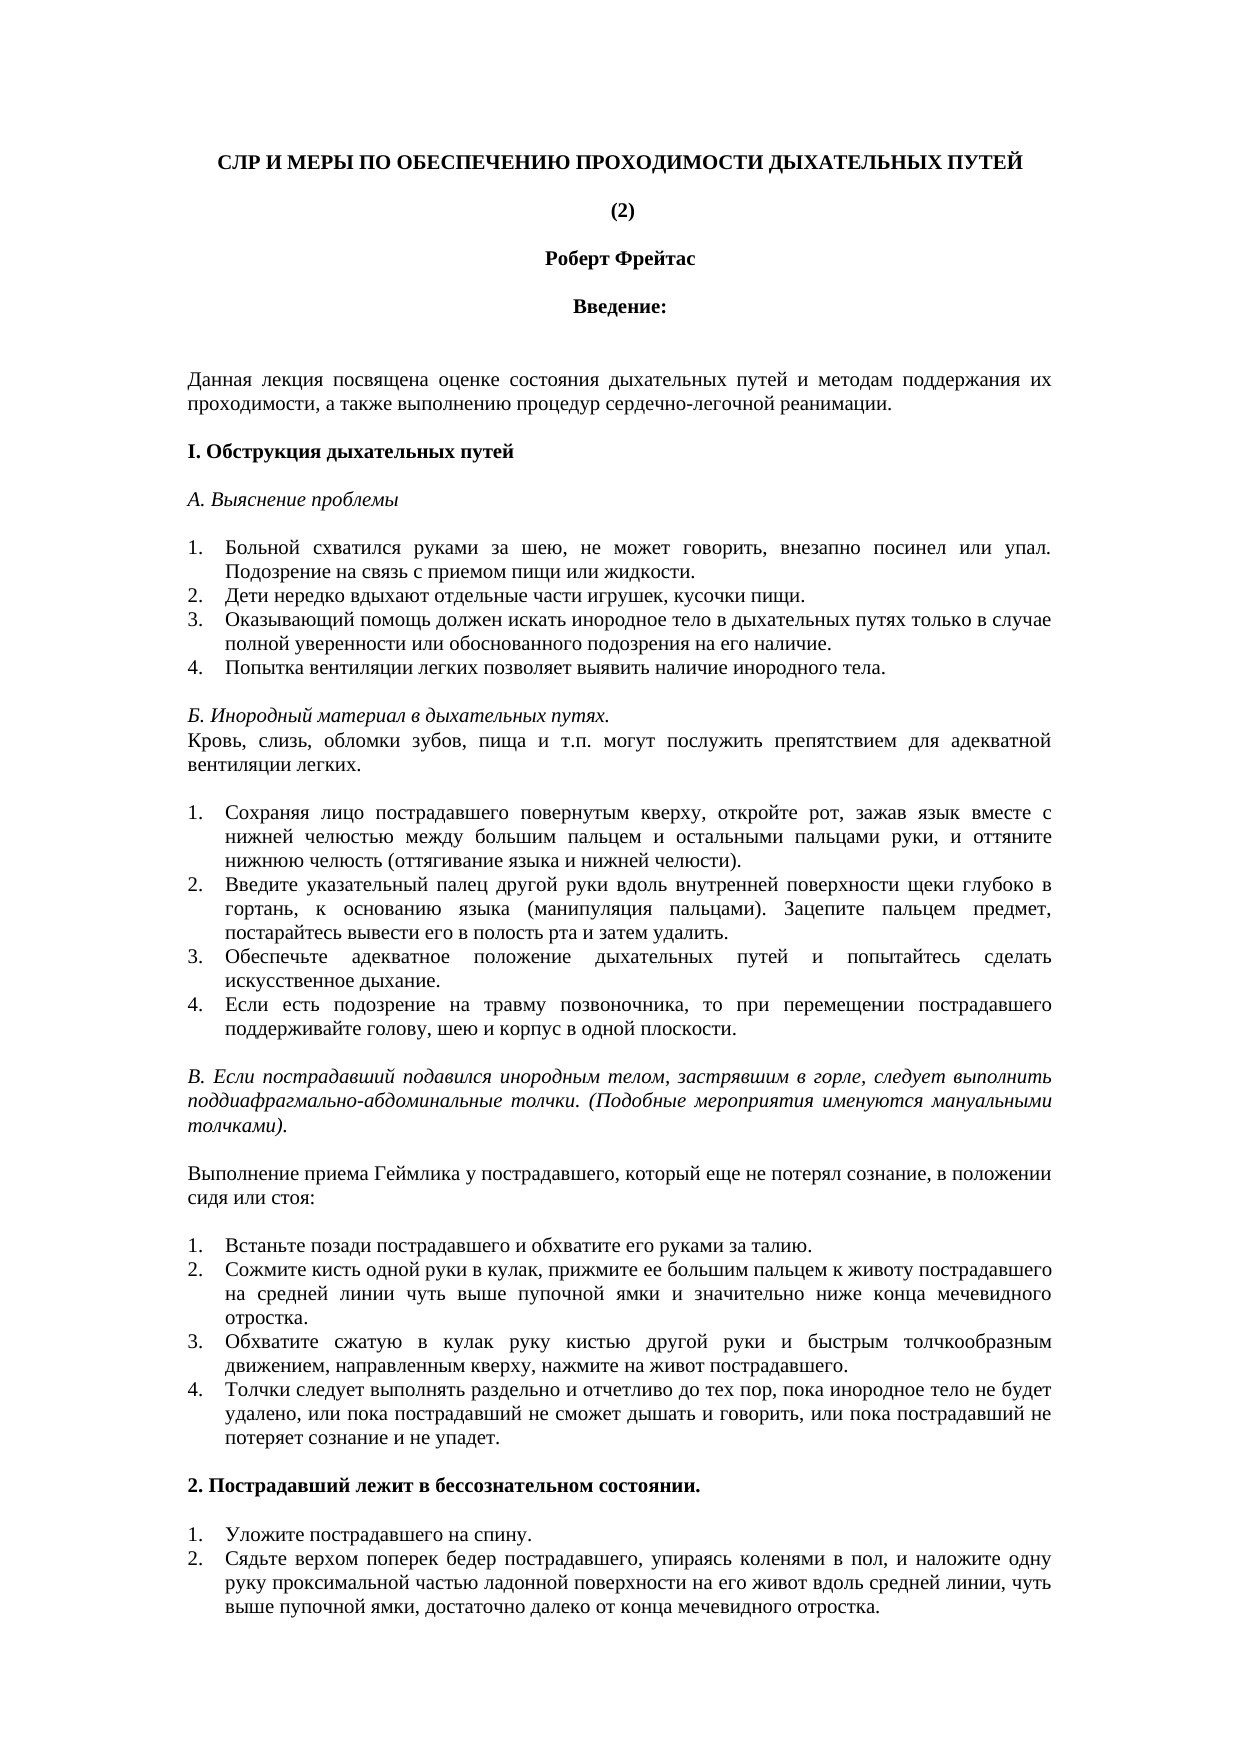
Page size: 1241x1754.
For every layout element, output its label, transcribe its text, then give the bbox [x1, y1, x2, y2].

list Обеспечьте адекватное положение дыхательных путей и попытайтесь сделать искусственное дыхание. [187, 944, 1053, 992]
list Больной схватился руками за шею, не может говорить, внезапно посинел или упал. Подозрение на связь с приемом пищи или жидкости. [187, 535, 1053, 583]
list Сядьте верхом поперек бедер пострадавшего, упираясь коленями в пол, и наложите одну руку проксимальной частью ладонной поверхности на его живот вдоль средней линии, чуть выше пупочной ямки, достаточно далеко от конца мечевидного отростка. [187, 1546, 1053, 1618]
text Роберт Фрейтас [187, 246, 1053, 270]
text Данная лекция посвящена оценке состояния дыхательных путей и методам поддержания их проходимости, а также выполнению процедур сердечно-легочной реанимации. [187, 367, 1053, 415]
text (2) [187, 198, 1053, 222]
list Встаньте позади пострадавшего и обхватите его руками за талию. [187, 1233, 1053, 1257]
text Б. Инородный материал в дыхательных путях. [187, 703, 1053, 727]
text Выполнение приема Геймлика у пострадавшего, который еще не потерял сознание, в положении сидя или стоя: [187, 1161, 1053, 1209]
text Введение: [187, 294, 1053, 318]
list Уложите пострадавшего на спину. [187, 1522, 1053, 1546]
text А. Выяснение проблемы [187, 487, 1053, 511]
text Кровь, слизь, обломки зубов, пища и т.п. могут послужить препятствием для адекватной вентиляции легких. [187, 727, 1053, 776]
list Дети нередко вдыхают отдельные части игрушек, кусочки пищи. [187, 583, 1053, 607]
text I. Обструкция дыхательных путей [187, 439, 1053, 463]
text В. Если пострадавший подавился инородным телом, застрявшим в горле, следует выполнить поддиафрагмально-абдоминальные толчки. (Подобные мероприятия именуются мануальными толчками). [187, 1064, 1053, 1137]
title СЛР И МЕРЫ ПО ОБЕСПЕЧЕНИЮ ПРОХОДИМОСТИ ДЫХАТЕЛЬНЫХ ПУТЕЙ [187, 150, 1053, 174]
list Оказывающий помощь должен искать инородное тело в дыхательных путях только в случае полной уверенности или обоснованного подозрения на его наличие. [187, 607, 1053, 655]
list Толчки следует выполнять раздельно и отчетливо до тех пор, пока инородное тело не будет удалено, или пока пострадавший не сможет дышать и говорить, или пока пострадавший не потеряет сознание и не упадет. [187, 1377, 1053, 1449]
list Сожмите кисть одной руки в кулак, прижмите ее большим пальцем к животу пострадавшего на средней линии чуть выше пупочной ямки и значительно ниже конца мечевидного отростка. [187, 1257, 1053, 1329]
list Обхватите сжатую в кулак руку кистью другой руки и быстрым толчкообразным движением, направленным кверху, нажмите на живот пострадавшего. [187, 1329, 1053, 1377]
list Сохраняя лицо пострадавшего повернутым кверху, откройте рот, зажав язык вместе с нижней челюстью между большим пальцем и остальными пальцами руки, и оттяните нижнюю челюсть (оттягивание языка и нижней челюсти). [187, 800, 1053, 872]
list Попытка вентиляции легких позволяет выявить наличие инородного тела. [187, 655, 1053, 679]
list Введите указательный палец другой руки вдоль внутренней поверхности щеки глубоко в гортань, к основанию языка (манипуляция пальцами). Зацепите пальцем предмет, постарайтесь вывести его в полость рта и затем удалить. [187, 872, 1053, 944]
list Если есть подозрение на травму позвоночника, то при перемещении пострадавшего поддерживайте голову, шею и корпус в одной плоскости. [187, 992, 1053, 1040]
text 2. Пострадавший лежит в бессознательном состоянии. [187, 1473, 1053, 1497]
